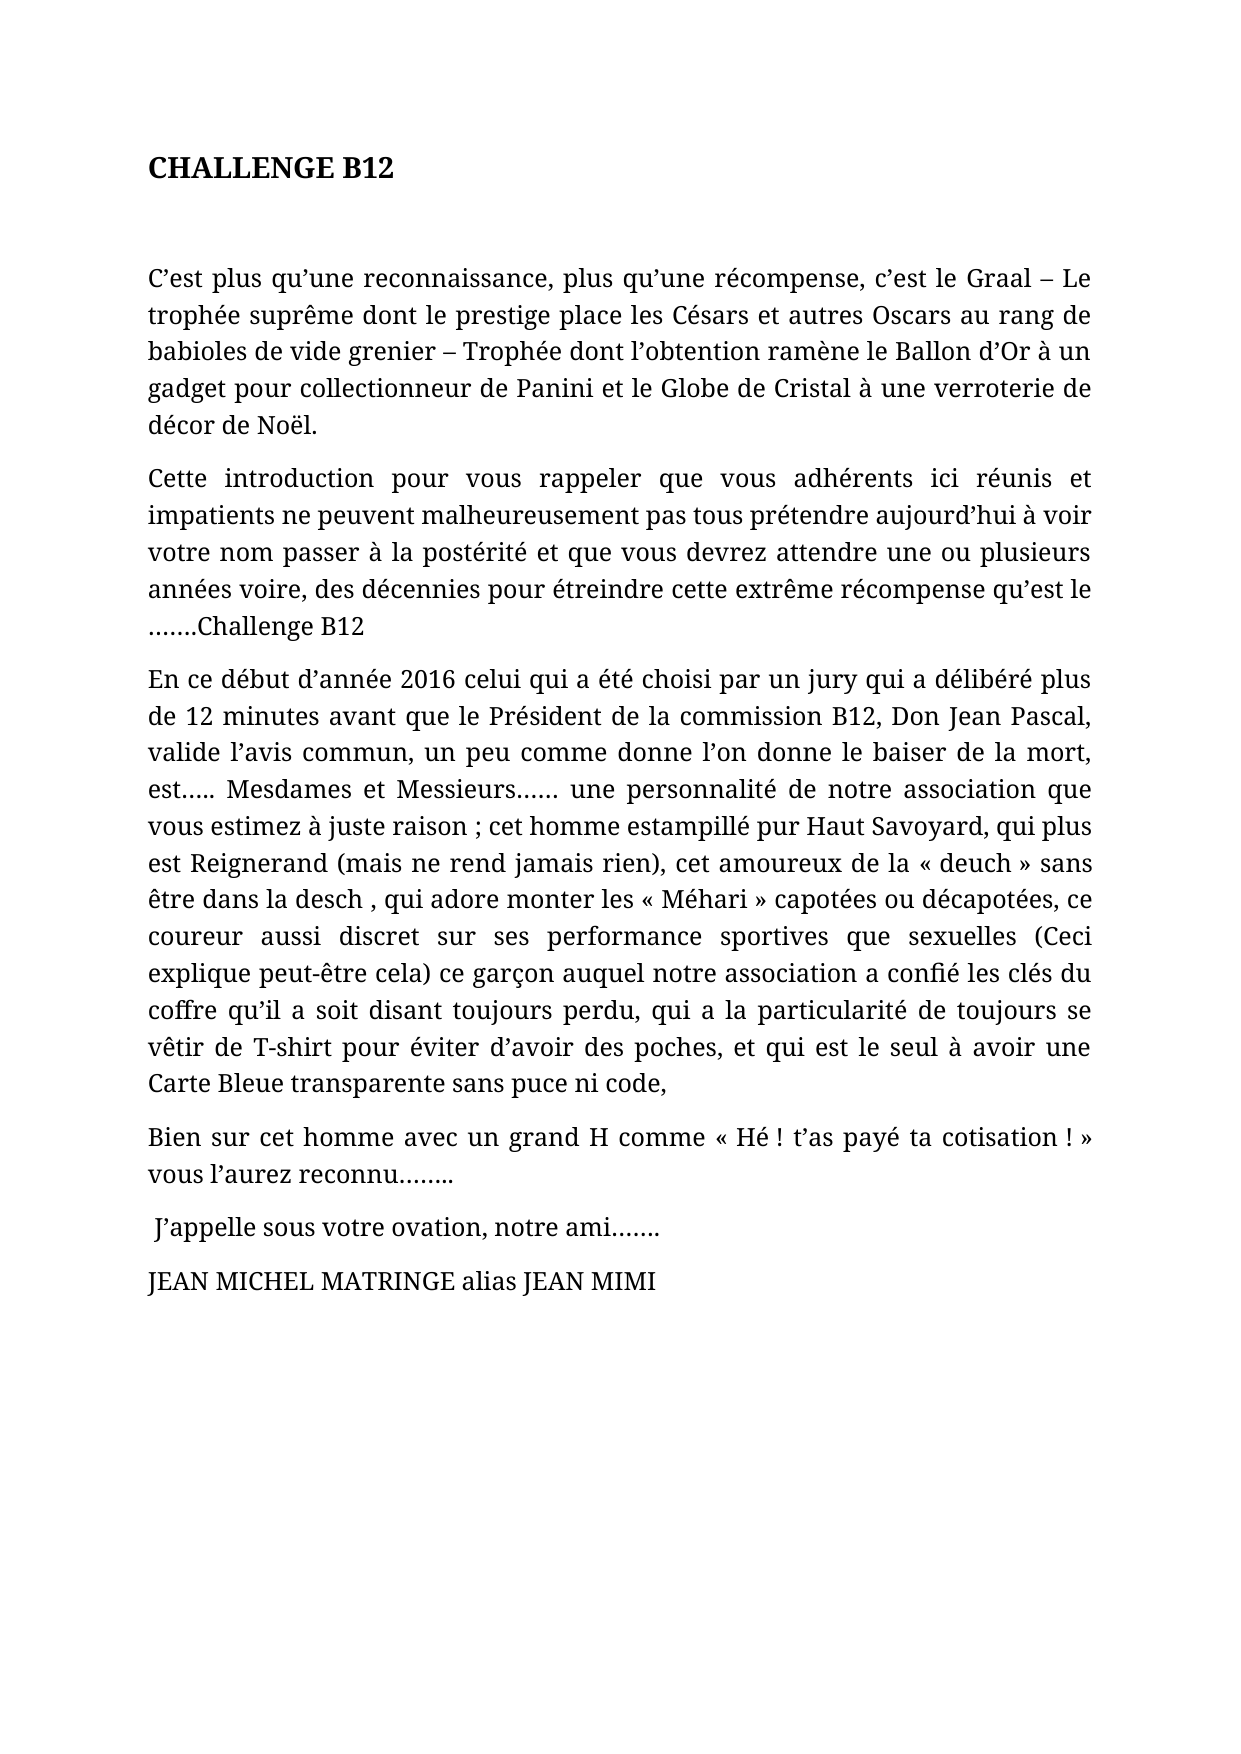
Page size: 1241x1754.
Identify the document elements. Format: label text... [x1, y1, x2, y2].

text Bien sur cet homme avec un grand H comme « Hé ! t’as payé ta cotisation ! » vous l’aurez reconnu…….. [148, 1119, 1093, 1190]
text Cette introduction pour vous rappeler que vous adhérents ici réunis et impatients ne peuvent malheureusement pas tous prétendre aujourd’hui à voir votre nom passer à la postérité et que vous devrez attendre une ou plusieurs années voire, des décennies pour étreindre cette extrême récompense qu’est le …….Challenge B12 [148, 461, 1093, 642]
text CHALLENGE B12 [148, 148, 1093, 187]
text J’appelle sous votre ovation, notre ami……. [148, 1210, 1093, 1244]
text JEAN MICHEL MATRINGE alias JEAN MIMI [148, 1263, 1093, 1297]
text C’est plus qu’une reconnaissance, plus qu’une récompense, c’est le Graal – Le trophée suprême dont le prestige place les Césars et autres Oscars au rang de babioles de vide grenier – Trophée dont l’obtention ramène le Ballon d’Or à un gadget pour collectionneur de Panini et le Globe de Cristal à une verroterie de décor de Noël. [148, 261, 1093, 442]
text En ce début d’année 2016 celui qui a été choisi par un jury qui a délibéré plus de 12 minutes avant que le Président de la commission B12, Don Jean Pascal, valide l’avis commun, un peu comme donne l’on donne le baiser de la mort, est….. Mesdames et Messieurs…… une personnalité de notre association que vous estimez à juste raison ; cet homme estampillé pur Haut Savoyard, qui plus est Reignerand (mais ne rend jamais rien), cet amoureux de la « deuch » sans être dans la desch , qui adore monter les « Méhari » capotées ou décapotées, ce coureur aussi discret sur ses performance sportives que sexuelles (Ceci explique peut-être cela) ce garçon auquel notre association a confié les clés du coffre qu’il a soit disant toujours perdu, qui a la particularité de toujours se vêtir de T-shirt pour éviter d’avoir des poches, et qui est le seul à avoir une Carte Bleue transparente sans puce ni code, [148, 662, 1093, 1100]
